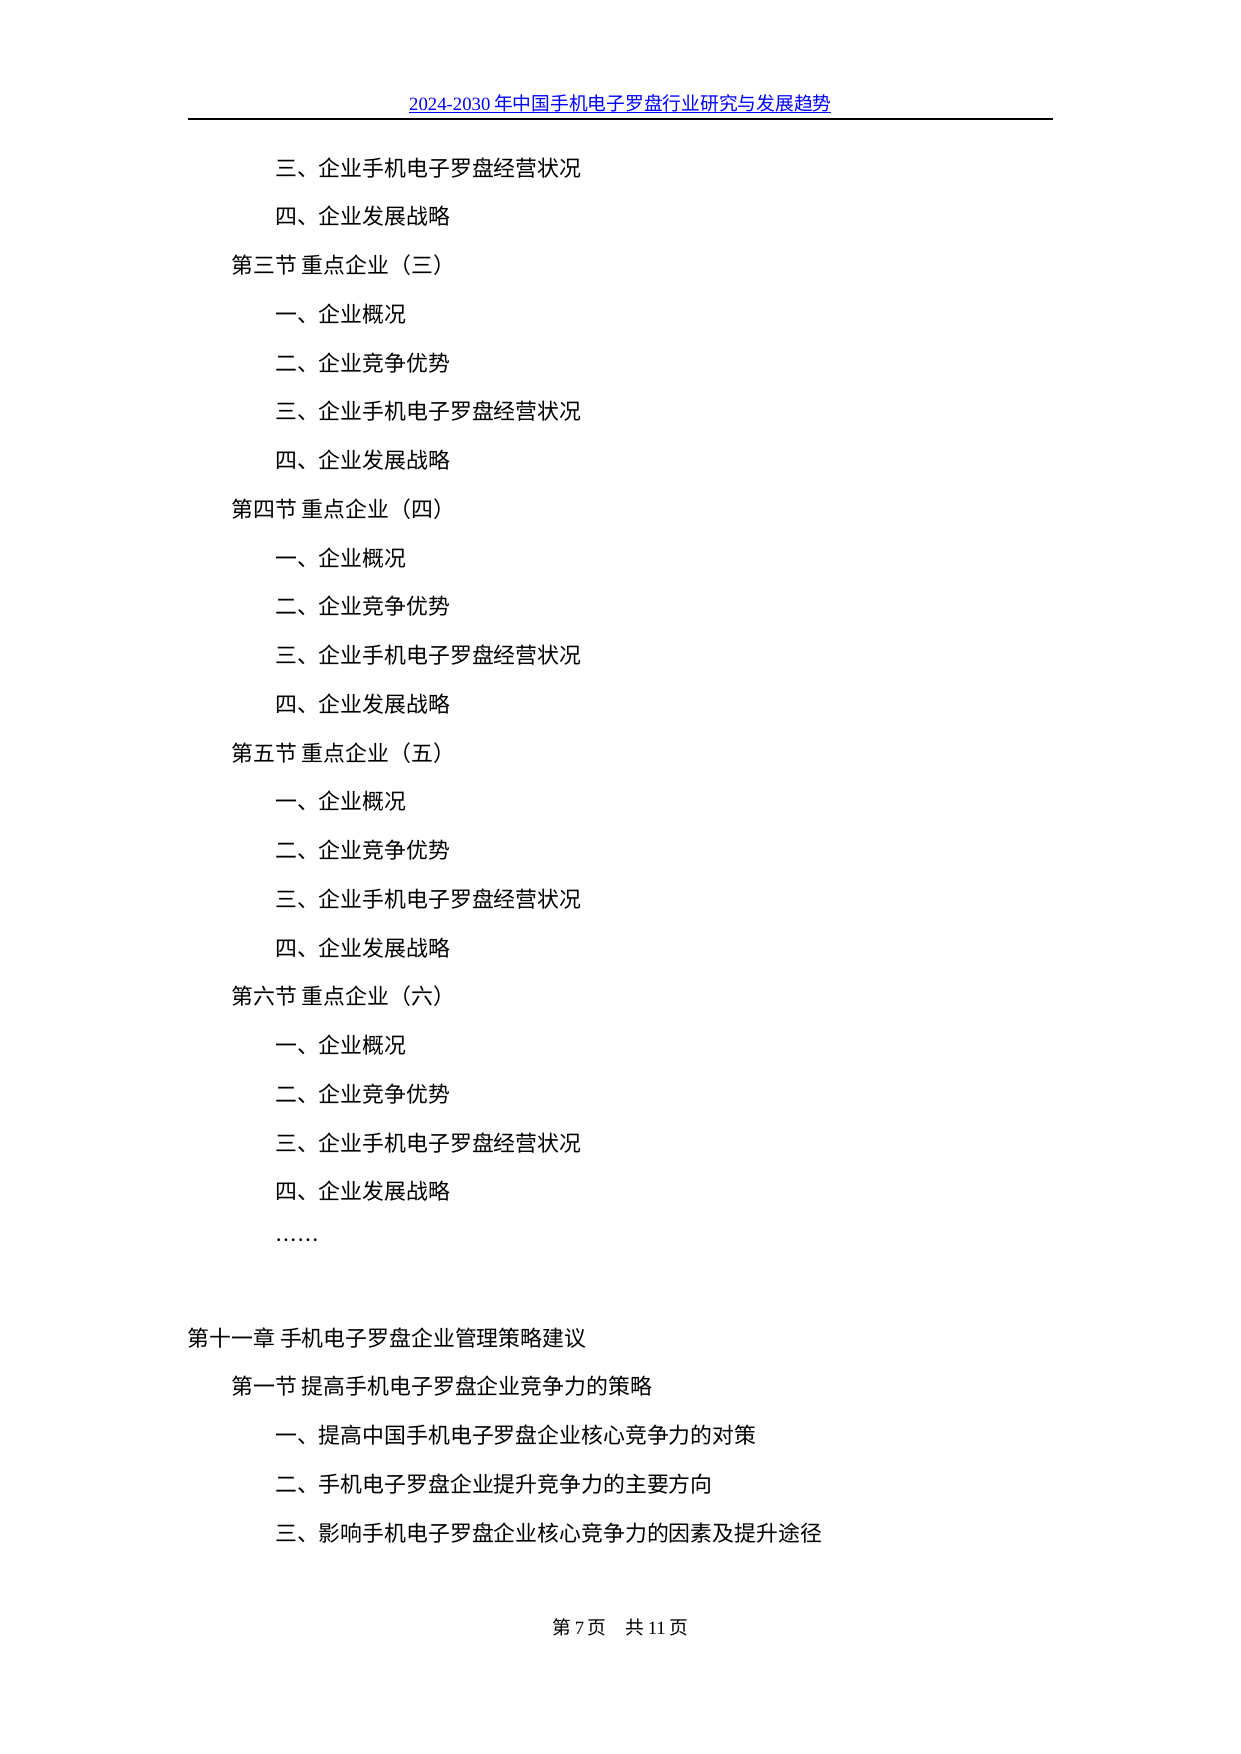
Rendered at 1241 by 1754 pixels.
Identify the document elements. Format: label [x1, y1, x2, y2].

text [187, 150, 1053, 1548]
